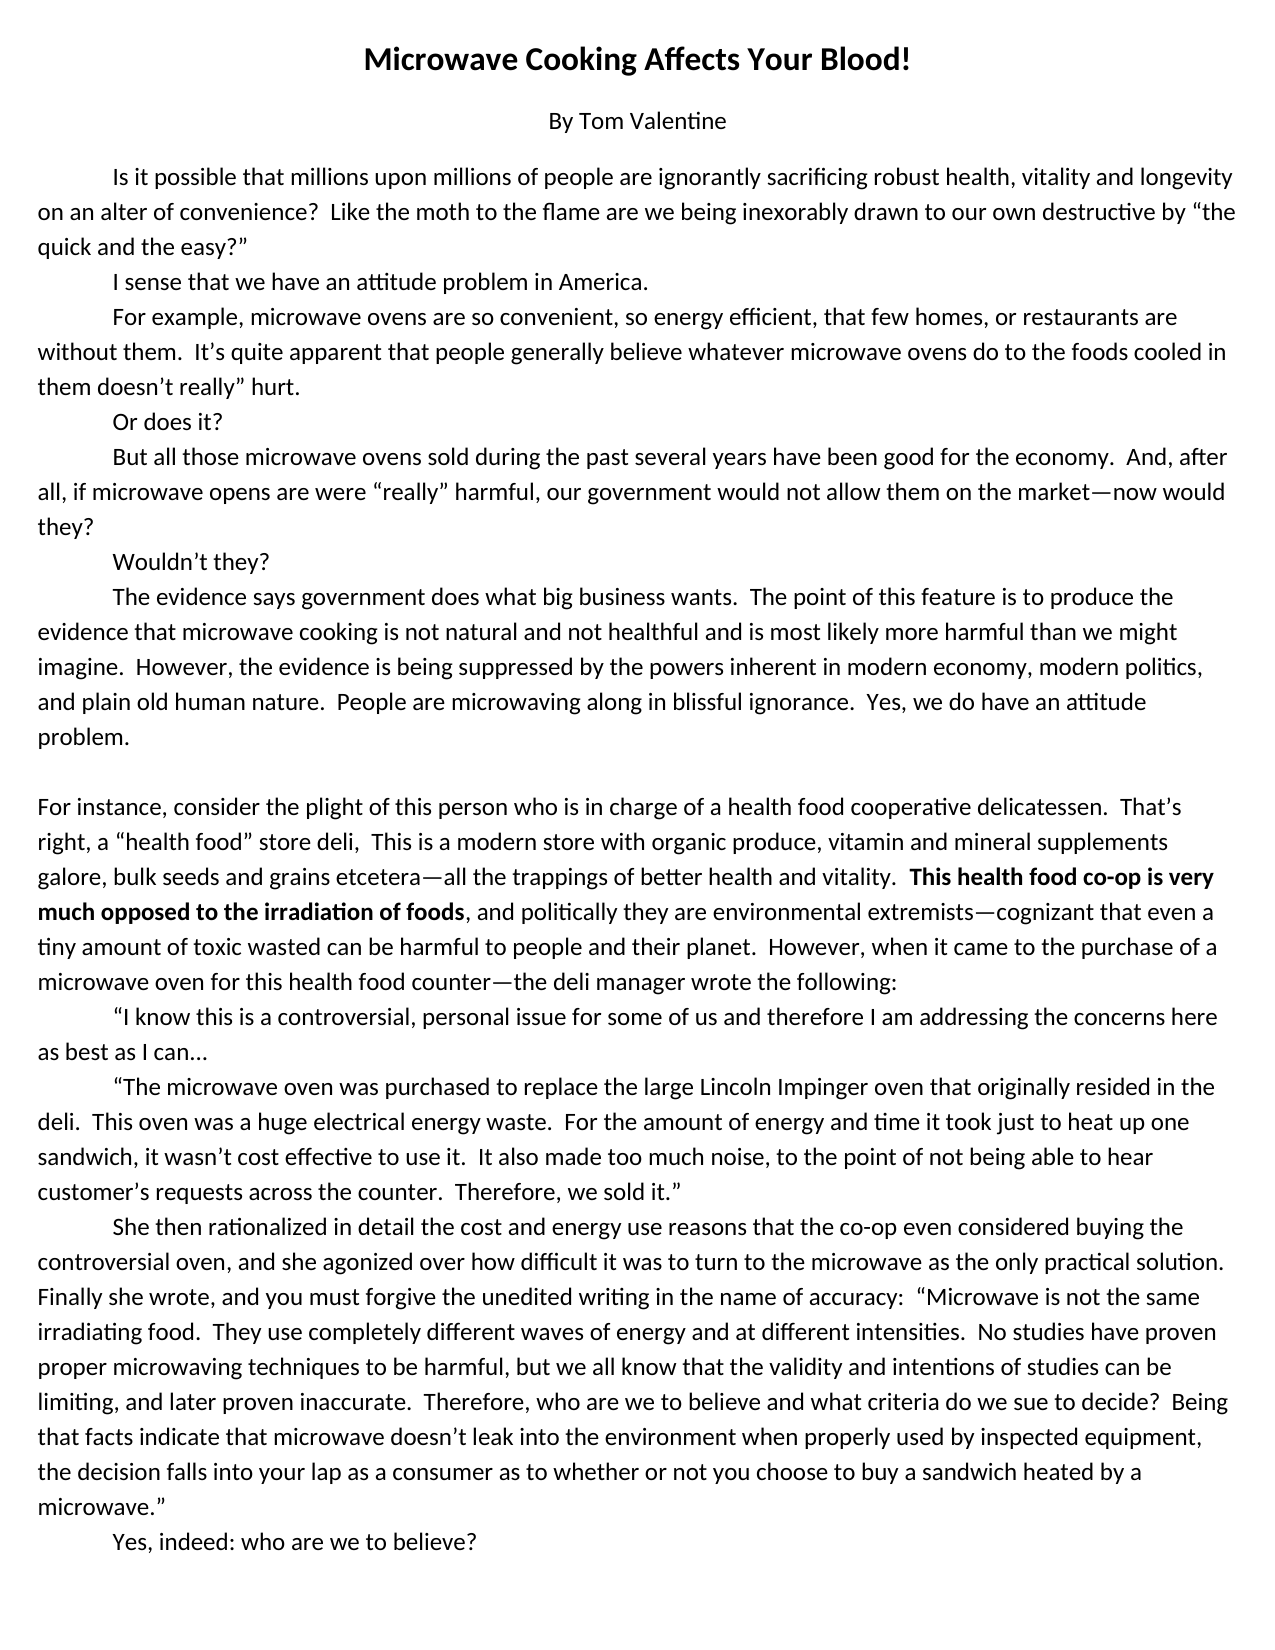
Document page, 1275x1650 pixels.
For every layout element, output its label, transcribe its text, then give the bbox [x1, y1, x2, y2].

text By Tom Valentine [37, 105, 1237, 136]
text For example, microwave ovens are so convenient, so energy efficient, that few homes, or restaurants are without them. It’s quite apparent that people generally believe whatever microwave ovens do to the foods cooled in them doesn’t really” hurt. [37, 301, 1237, 401]
text But all those microwave ovens sold during the past several years have been good for the economy. And, after all, if microwave opens are were “really” harmful, our government would not allow them on the market—now would they? [37, 441, 1237, 541]
text “The microwave oven was purchased to replace the large Lincoln Impinger oven that originally resided in the deli. This oven was a huge electrical energy waste. For the amount of energy and time it took just to heat up one sandwich, it wasn’t cost effective to use it. It also made too much noise, to the point of not being able to hear customer’s requests across the counter. Therefore, we sold it.” [37, 1071, 1237, 1206]
text Yes, indeed: who are we to believe? [37, 1526, 1237, 1556]
text Or does it? [37, 406, 1237, 436]
text The evidence says government does what big business wants. The point of this feature is to produce the evidence that microwave cooking is not natural and not healthful and is most likely more harmful than we might imagine. However, the evidence is being suppressed by the powers inherent in modern economy, modern politics, and plain old human nature. People are microwaving along in blissful ignorance. Yes, we do have an attitude problem. [37, 581, 1237, 751]
text I sense that we have an attitude problem in America. [37, 266, 1237, 296]
text For instance, consider the plight of this person who is in charge of a health food cooperative delicatessen. That’s right, a “health food” store deli, This is a modern store with organic produce, vitamin and mineral supplements galore, bulk seeds and grains etcetera—all the trappings of better health and vitality. This health food co-op is very much opposed to the irradiation of foods, and politically they are environmental extremists—cognizant that even a tiny amount of toxic wasted can be harmful to people and their planet. However, when it came to the purchase of a microwave oven for this health food counter—the deli manager wrote the following: [37, 756, 1237, 996]
text “I know this is a controversial, personal issue for some of us and therefore I am addressing the concerns here as best as I can... [37, 1001, 1237, 1066]
text Is it possible that millions upon millions of people are ignorantly sacrificing robust health, vitality and longevity on an alter of convenience? Like the moth to the flame are we being inexorably drawn to our own destructive by “the quick and the easy?” [37, 161, 1237, 261]
text Microwave Cooking Affects Your Blood! [37, 37, 1237, 78]
text Wouldn’t they? [37, 546, 1237, 576]
text She then rationalized in detail the cost and energy use reasons that the co-op even considered buying the controversial oven, and she agonized over how difficult it was to turn to the microwave as the only practical solution. Finally she wrote, and you must forgive the unedited writing in the name of accuracy: “Microwave is not the same irradiating food. They use completely different waves of energy and at different intensities. No studies have proven proper microwaving techniques to be harmful, but we all know that the validity and intentions of studies can be limiting, and later proven inaccurate. Therefore, who are we to believe and what criteria do we sue to decide? Being that facts indicate that microwave doesn’t leak into the environment when properly used by inspected equipment, the decision falls into your lap as a consumer as to whether or not you choose to buy a sandwich heated by a microwave.” [37, 1211, 1237, 1521]
